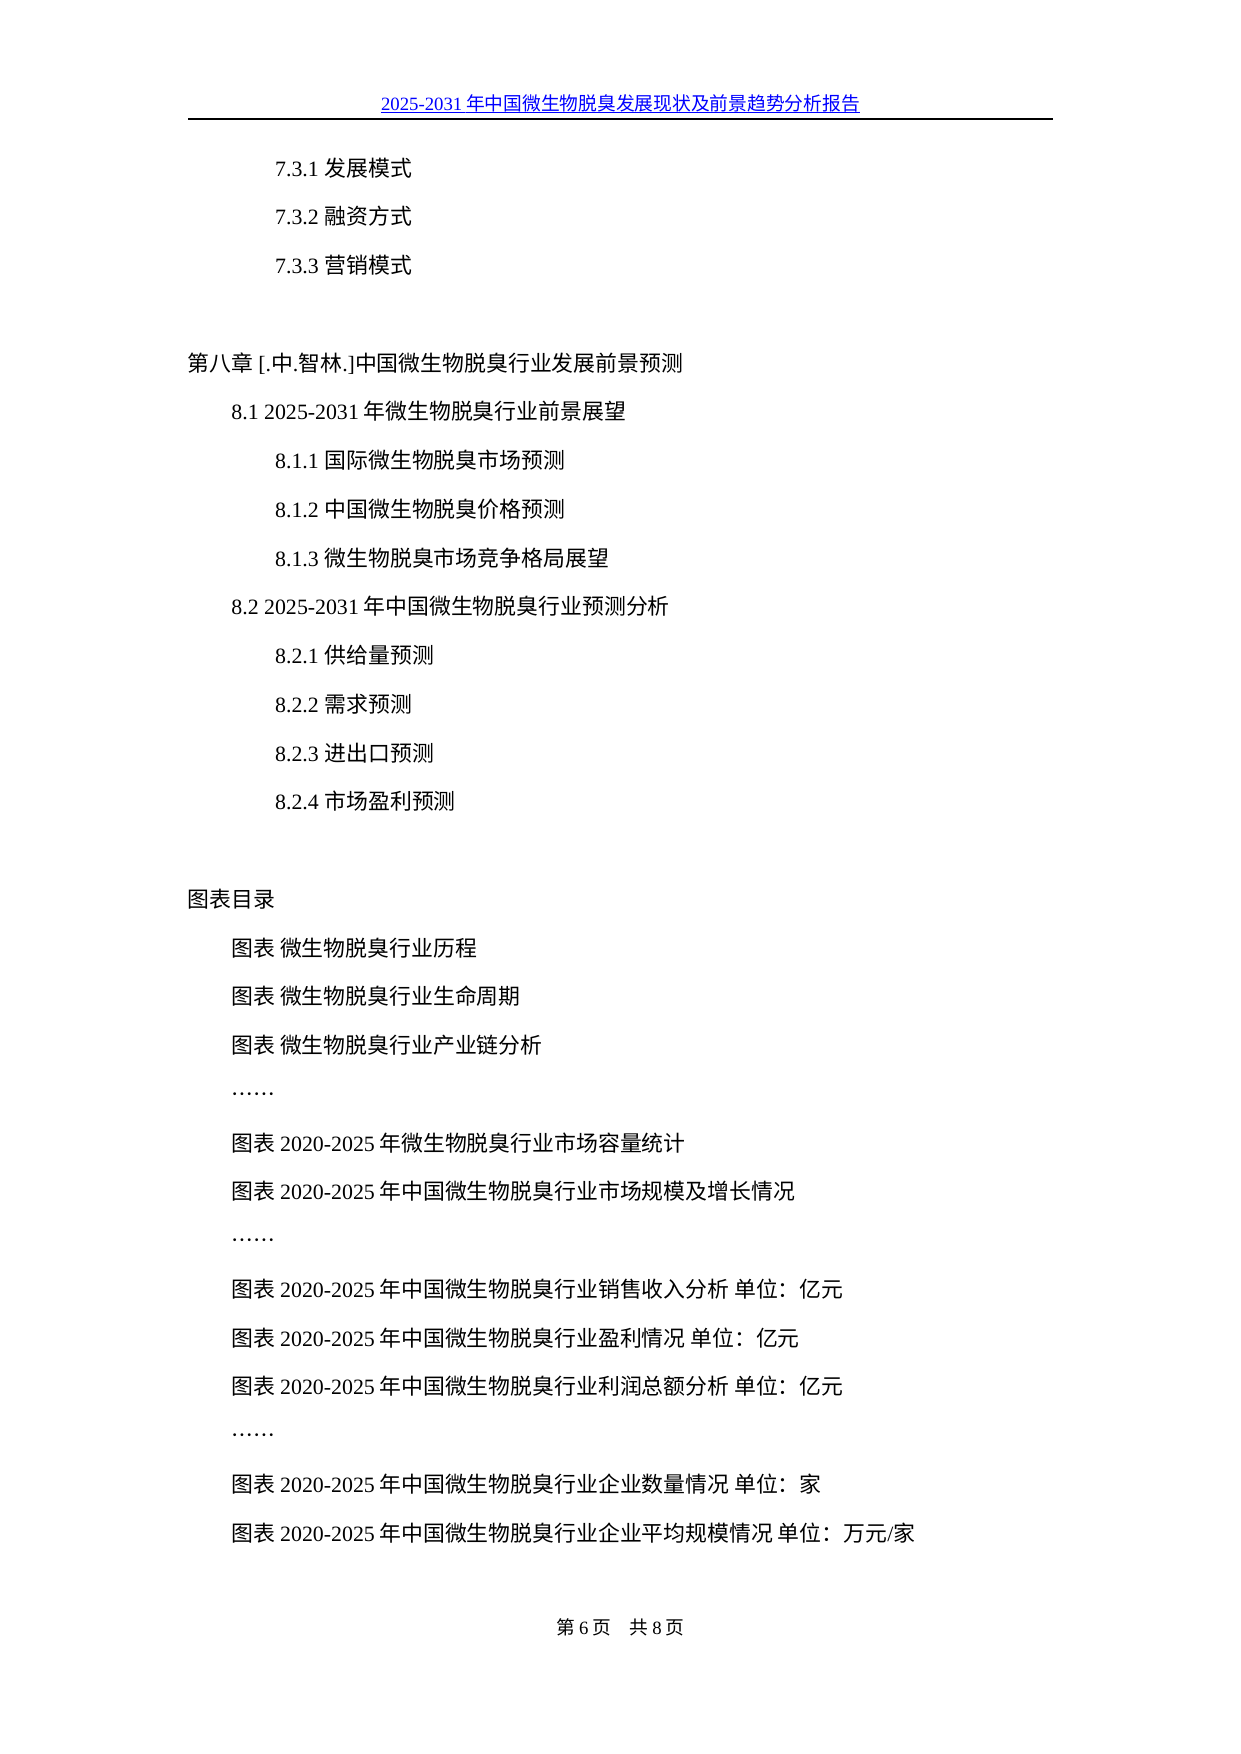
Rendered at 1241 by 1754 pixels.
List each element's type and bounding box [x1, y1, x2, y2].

text [187, 150, 1053, 1548]
